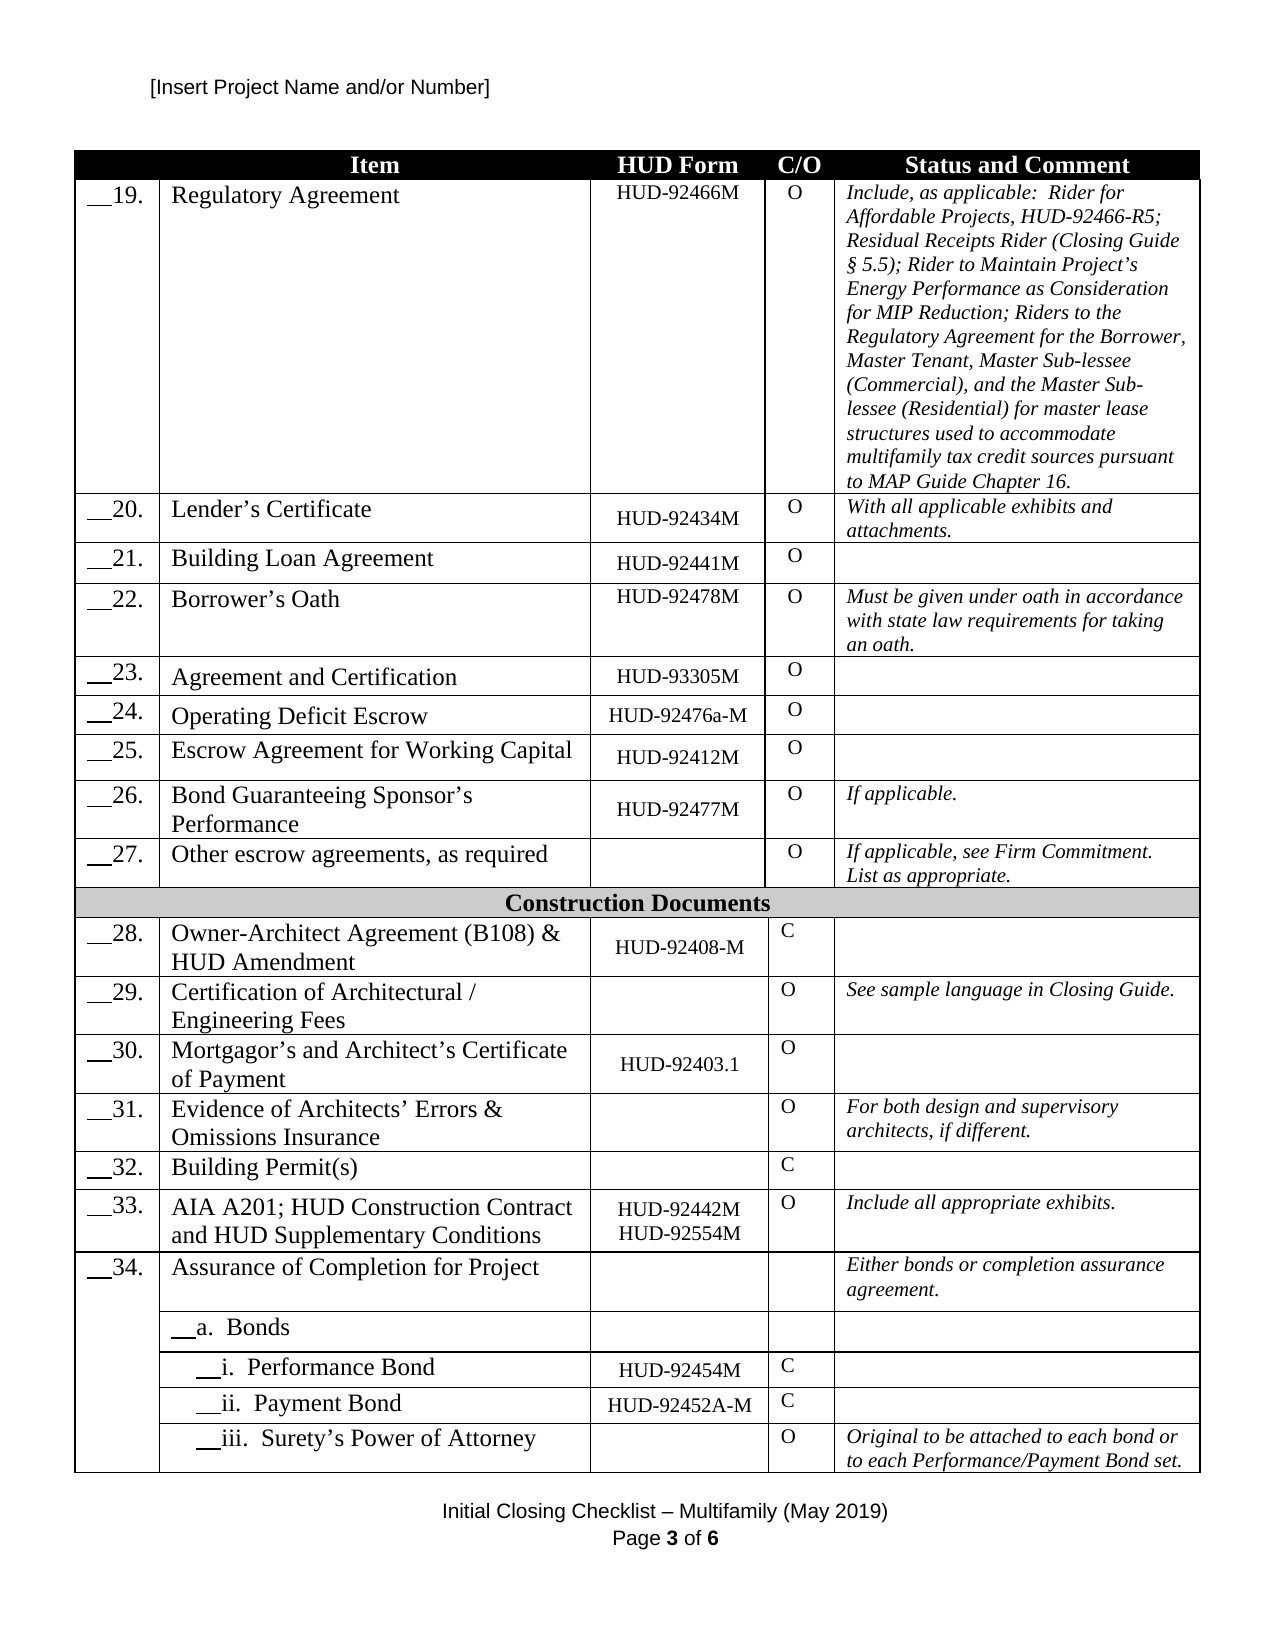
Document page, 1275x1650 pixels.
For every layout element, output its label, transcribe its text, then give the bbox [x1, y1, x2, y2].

table_header HUD Form [590, 150, 765, 179]
table_cell [591, 1152, 768, 1189]
table_cell 31. [76, 1094, 159, 1151]
table_cell HUD-92476a-M [591, 696, 764, 734]
table_cell See sample language in Closing Guide. [835, 977, 1199, 1034]
table_cell 25. [76, 735, 159, 779]
table_cell [769, 1312, 834, 1351]
table_cell O [769, 1424, 834, 1472]
table_cell O [769, 1190, 834, 1251]
table_cell O [769, 977, 834, 1034]
table_cell 28. [76, 918, 159, 976]
table_cell [835, 1152, 1199, 1189]
table_cell Owner-Architect Agreement (B108) & HUD Amendment [160, 918, 590, 976]
table_cell HUD-92441M [591, 543, 764, 583]
table_cell [591, 977, 768, 1034]
table_cell Original to be attached to each bond or to each Performance/Payment Bond set. [835, 1424, 1199, 1472]
table_cell [769, 1253, 834, 1311]
table_cell iii. Surety’s Power of Attorney [160, 1424, 590, 1472]
table_cell Operating Deficit Escrow [160, 696, 590, 734]
table_cell 27. [76, 839, 159, 887]
table_cell Bond Guaranteeing Sponsor’s Performance [160, 781, 590, 838]
table_cell O [766, 494, 834, 542]
table_cell O [766, 657, 834, 695]
table_cell HUD-92454M [591, 1353, 768, 1387]
table_cell If applicable. [835, 781, 1199, 838]
table_cell Lender’s Certificate [160, 494, 590, 542]
table_cell [591, 1424, 768, 1472]
table_cell [835, 1388, 1199, 1422]
table_cell Assurance of Completion for Project [160, 1253, 590, 1311]
table_cell 19. [76, 180, 159, 493]
table_cell Certification of Architectural / Engineering Fees [160, 977, 590, 1034]
table_cell HUD-92478M [591, 584, 764, 656]
table_cell C [769, 1152, 834, 1189]
table_cell C [769, 1353, 834, 1387]
table_cell 23. [76, 657, 159, 695]
table_cell With all applicable exhibits and attachments. [835, 494, 1199, 542]
table_cell 33. [76, 1190, 159, 1251]
table_cell Include all appropriate exhibits. [835, 1190, 1199, 1251]
table_cell [835, 918, 1199, 976]
table_cell AIA A201; HUD Construction Contract and HUD Supplementary Conditions [160, 1190, 590, 1251]
table_header [76, 150, 159, 179]
table_cell O [766, 543, 834, 583]
table_cell [591, 1094, 768, 1151]
table_cell HUD-92408-M [591, 918, 768, 976]
table_cell [835, 657, 1199, 695]
table_cell If applicable, see Firm Commitment. List as appropriate. [835, 839, 1199, 887]
table_cell Building Loan Agreement [160, 543, 590, 583]
table_cell 22. [76, 584, 159, 656]
table_cell O [766, 180, 834, 493]
table_cell 32. [76, 1152, 159, 1189]
table_cell Escrow Agreement for Working Capital [160, 735, 590, 779]
table_cell Construction Documents [76, 888, 1199, 917]
table_cell Must be given under oath in accordance with state law requirements for taking an oath. [835, 584, 1199, 656]
table_header C/O [765, 150, 834, 179]
table_cell C [769, 1388, 834, 1422]
table_cell O [766, 735, 834, 779]
table_cell HUD-92403.1 [591, 1035, 768, 1093]
table_cell a. Bonds [160, 1312, 590, 1351]
table_cell O [769, 1035, 834, 1093]
table_cell O [766, 584, 834, 656]
table_cell [591, 839, 764, 887]
table_cell ii. Payment Bond [160, 1388, 590, 1422]
table_cell O [766, 839, 834, 887]
table_cell 20. [76, 494, 159, 542]
table_cell 21. [76, 543, 159, 583]
table_cell [591, 1253, 768, 1311]
table_cell HUD-92434M [591, 494, 764, 542]
table_header Status and Comment [835, 150, 1200, 179]
table_cell 30. [76, 1035, 159, 1093]
table_cell HUD-92442M HUD-92554M [591, 1190, 768, 1251]
table_cell Include, as applicable: Rider for Affordable Projects, HUD-92466-R5; Residual Receipts Rider (Closing Guide § 5.5); Rider to Maintain Project’s Energy Performance as Consideration for MIP Reduction; Riders to the Regulatory Agreement for the Borrower, Master Tenant, Master Sub-lessee (Commercial), and the Master Sub-lessee (Residential) for master lease structures used to accommodate multifamily tax credit sources pursuant to MAP Guide Chapter 16. [835, 180, 1199, 493]
table_cell Mortgagor’s and Architect’s Certificate of Payment [160, 1035, 590, 1093]
table_cell [835, 696, 1199, 734]
table_cell Either bonds or completion assurance agreement. [835, 1253, 1199, 1311]
table_cell 26. [76, 781, 159, 838]
table_cell HUD-93305M [591, 657, 764, 695]
table_cell HUD-92412M [591, 735, 764, 779]
table_cell Borrower’s Oath [160, 584, 590, 656]
table_cell HUD-92466M [591, 180, 764, 493]
table_cell 24. [76, 696, 159, 734]
table_cell HUD-92477M [591, 781, 764, 838]
table_cell Evidence of Architects’ Errors & Omissions Insurance [160, 1094, 590, 1151]
table_cell [835, 1035, 1199, 1093]
table_cell O [766, 781, 834, 838]
table_cell [835, 1312, 1199, 1351]
table_cell O [766, 696, 834, 734]
table_cell O [769, 1094, 834, 1151]
table_cell i. Performance Bond [160, 1353, 590, 1387]
table_header Item [159, 150, 590, 179]
table_cell C [769, 918, 834, 976]
table_cell Agreement and Certification [160, 657, 590, 695]
table_cell [835, 1353, 1199, 1387]
table_cell 34. [76, 1253, 159, 1472]
table_cell Other escrow agreements, as required [160, 839, 590, 887]
table_cell For both design and supervisory architects, if different. [835, 1094, 1199, 1151]
table_cell [835, 543, 1199, 583]
table_cell Building Permit(s) [160, 1152, 590, 1189]
table_cell [835, 735, 1199, 779]
table_cell Regulatory Agreement [160, 180, 590, 493]
table_cell [591, 1312, 768, 1351]
table_cell 29. [76, 977, 159, 1034]
table_cell HUD-92452A-M [591, 1388, 768, 1422]
